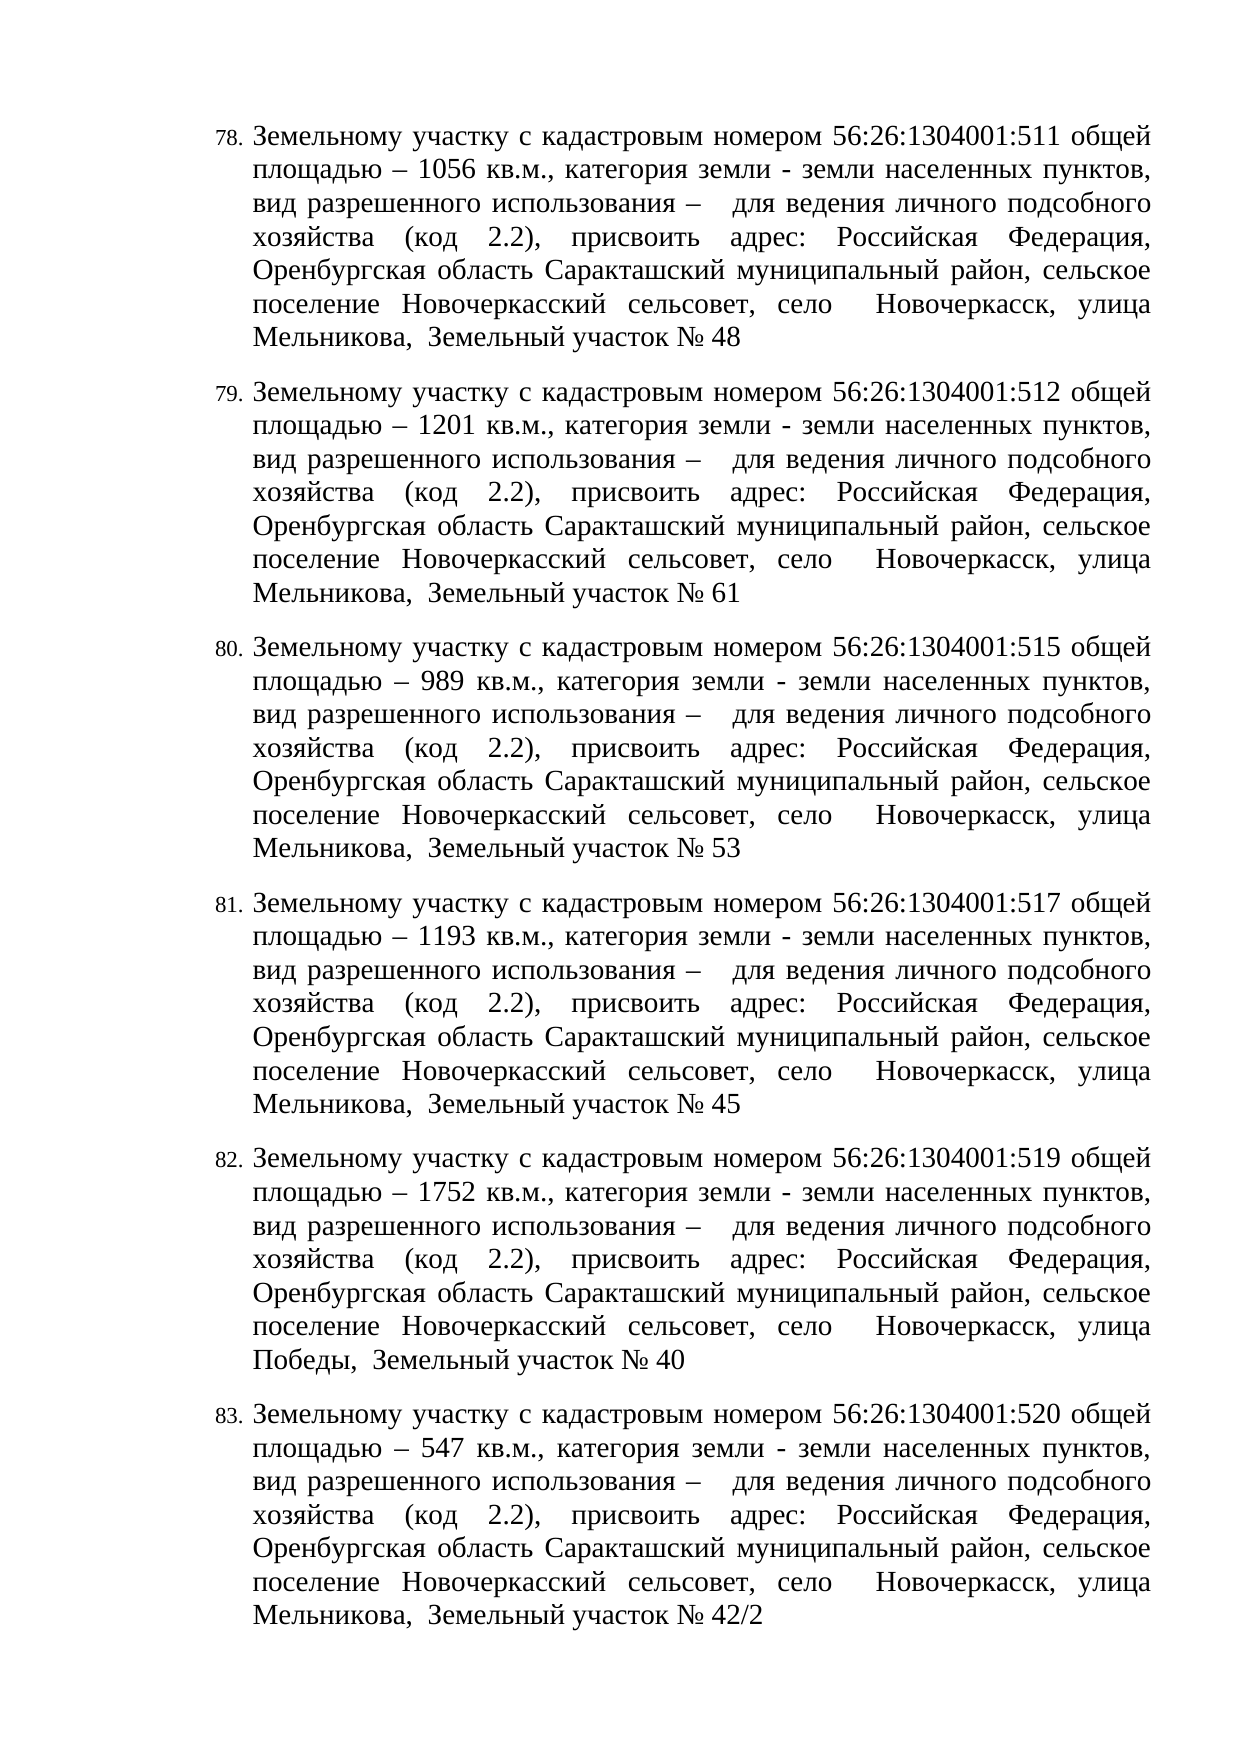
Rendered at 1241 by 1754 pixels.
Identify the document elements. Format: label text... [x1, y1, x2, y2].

list Земельному участку с кадастровым номером 56:26:1304001:511 общей площадью – 1056 кв.м., категория земли - земли населенных пунктов, вид разрешенного использования – для ведения личного подсобного хозяйства (код 2.2), присвоить адрес: Российская Федерация, Оренбургская область Саракташский муниципальный район, сельское поселение Новочеркасский сельсовет, село Новочеркасск, улица Мельникова, Земельный участок № 48 [215, 118, 1152, 353]
list Земельному участку с кадастровым номером 56:26:1304001:512 общей площадью – 1201 кв.м., категория земли - земли населенных пунктов, вид разрешенного использования – для ведения личного подсобного хозяйства (код 2.2), присвоить адрес: Российская Федерация, Оренбургская область Саракташский муниципальный район, сельское поселение Новочеркасский сельсовет, село Новочеркасск, улица Мельникова, Земельный участок № 61 [215, 374, 1152, 608]
list Земельному участку с кадастровым номером 56:26:1304001:519 общей площадью – 1752 кв.м., категория земли - земли населенных пунктов, вид разрешенного использования – для ведения личного подсобного хозяйства (код 2.2), присвоить адрес: Российская Федерация, Оренбургская область Саракташский муниципальный район, сельское поселение Новочеркасский сельсовет, село Новочеркасск, улица Победы, Земельный участок № 40 [215, 1141, 1152, 1375]
list Земельному участку с кадастровым номером 56:26:1304001:520 общей площадью – 547 кв.м., категория земли - земли населенных пунктов, вид разрешенного использования – для ведения личного подсобного хозяйства (код 2.2), присвоить адрес: Российская Федерация, Оренбургская область Саракташский муниципальный район, сельское поселение Новочеркасский сельсовет, село Новочеркасск, улица Мельникова, Земельный участок № 42/2 [215, 1396, 1152, 1631]
list Земельному участку с кадастровым номером 56:26:1304001:517 общей площадью – 1193 кв.м., категория земли - земли населенных пунктов, вид разрешенного использования – для ведения личного подсобного хозяйства (код 2.2), присвоить адрес: Российская Федерация, Оренбургская область Саракташский муниципальный район, сельское поселение Новочеркасский сельсовет, село Новочеркасск, улица Мельникова, Земельный участок № 45 [215, 885, 1152, 1120]
list Земельному участку с кадастровым номером 56:26:1304001:515 общей площадью – 989 кв.м., категория земли - земли населенных пунктов, вид разрешенного использования – для ведения личного подсобного хозяйства (код 2.2), присвоить адрес: Российская Федерация, Оренбургская область Саракташский муниципальный район, сельское поселение Новочеркасский сельсовет, село Новочеркасск, улица Мельникова, Земельный участок № 53 [215, 629, 1152, 864]
